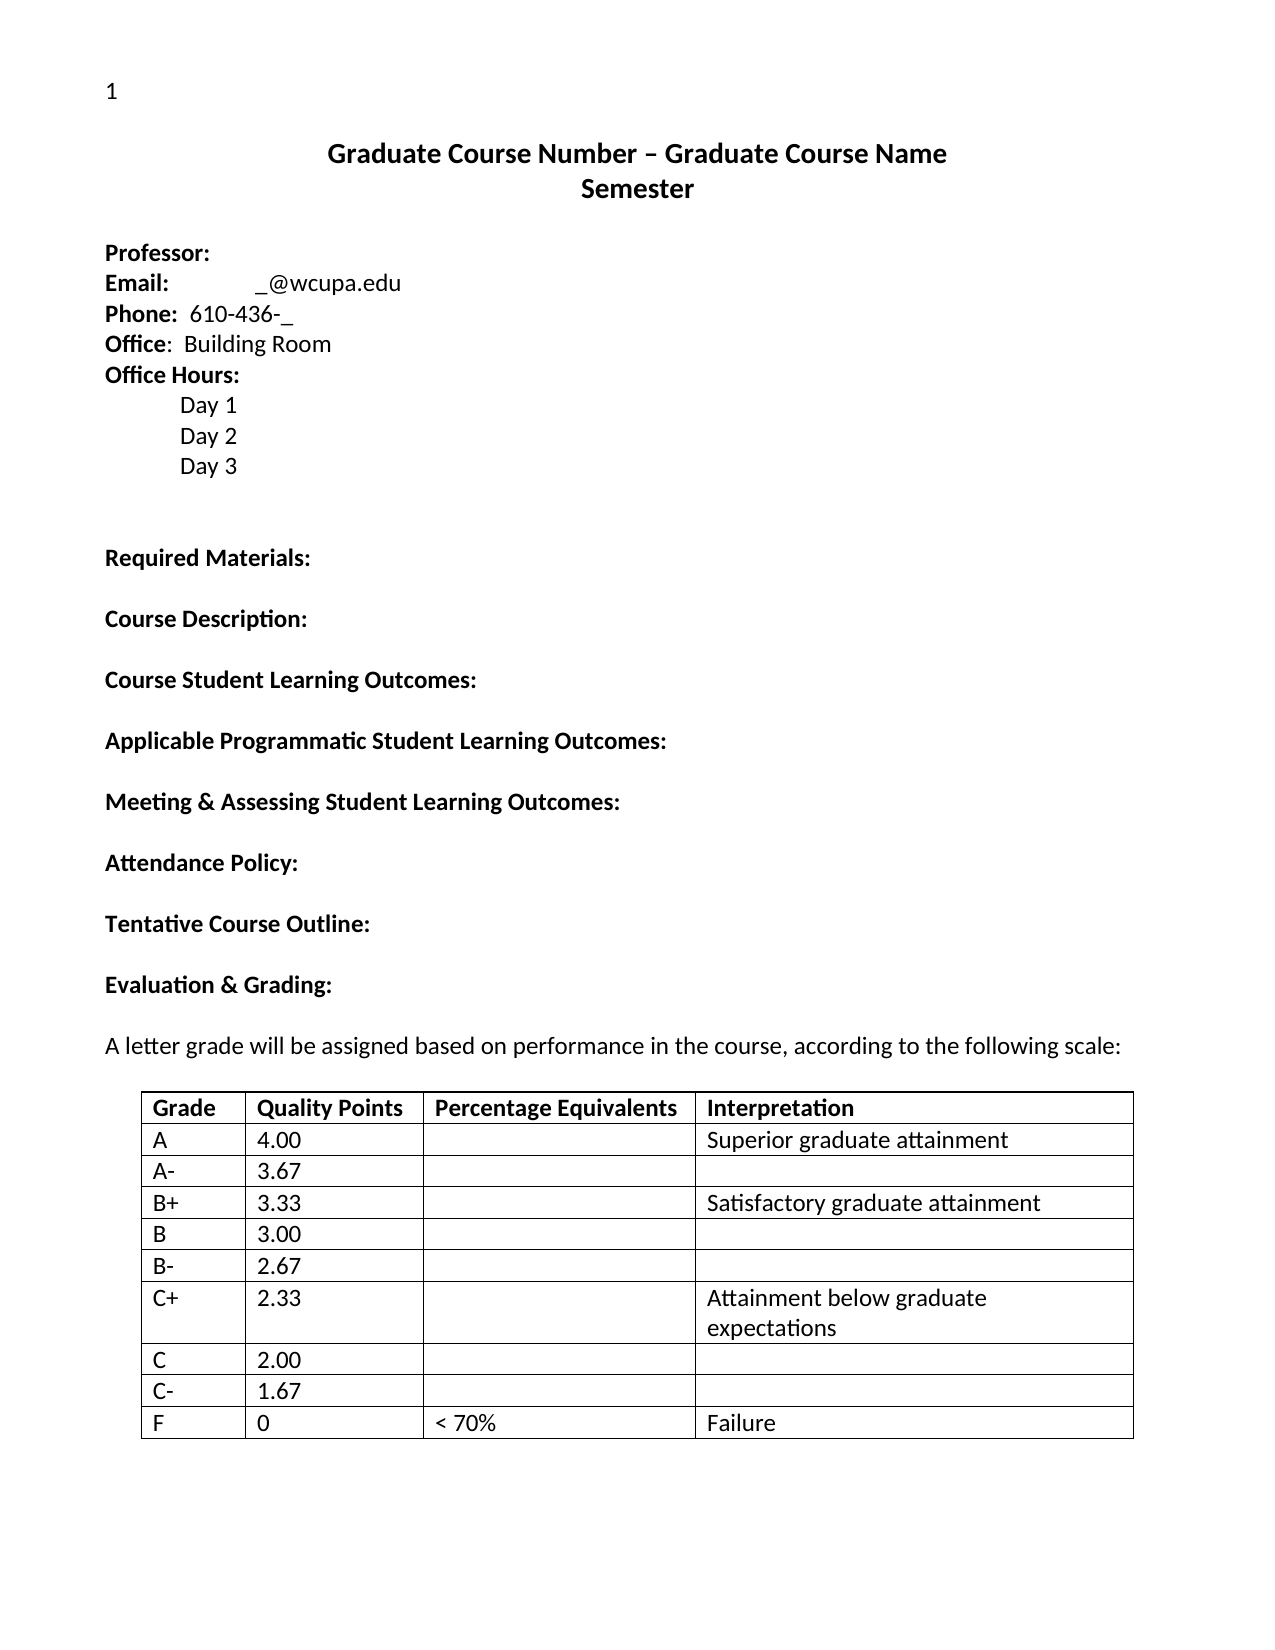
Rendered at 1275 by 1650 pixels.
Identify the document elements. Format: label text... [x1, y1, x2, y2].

subtitle Applicable Programmatic Student Learning Outcomes: [105, 725, 1170, 756]
table_cell 3.33 [246, 1187, 423, 1218]
table_cell Attainment below graduate expectations [696, 1282, 1133, 1343]
text Email: _@wcupa.edu [105, 267, 1170, 298]
table_cell Satisfactory graduate attainment [696, 1187, 1133, 1218]
table_cell [424, 1282, 695, 1343]
subtitle Graduate Course Number – Graduate Course Name [105, 135, 1170, 171]
table_cell [424, 1375, 695, 1406]
text Day 2 [180, 420, 1170, 450]
table_header Grade [142, 1093, 245, 1123]
table_header Percentage Equivalents [424, 1093, 695, 1123]
subtitle Attendance Policy: [105, 847, 1170, 878]
text Office: Building Room [105, 328, 1170, 359]
table_cell [696, 1375, 1133, 1406]
table_cell [424, 1187, 695, 1218]
table_cell 2.00 [246, 1344, 423, 1374]
table_cell < 70% [424, 1407, 695, 1437]
table_cell 2.33 [246, 1282, 423, 1343]
table_cell B+ [142, 1187, 245, 1218]
table_cell [696, 1344, 1133, 1374]
subtitle Course Student Learning Outcomes: [105, 664, 1170, 694]
table_cell 3.67 [246, 1156, 423, 1186]
table_cell 1.67 [246, 1375, 423, 1406]
table_cell Superior graduate attainment [696, 1124, 1133, 1154]
subtitle Tentative Course Outline: [105, 908, 1170, 939]
table_cell F [142, 1407, 245, 1437]
table_header Interpretation [696, 1093, 1133, 1123]
table_cell [424, 1250, 695, 1281]
table_cell C [142, 1344, 245, 1374]
text Day 1 [180, 389, 1170, 420]
table_cell 3.00 [246, 1219, 423, 1249]
table_cell [696, 1156, 1133, 1186]
table_cell A- [142, 1156, 245, 1186]
table_cell [424, 1156, 695, 1186]
text A letter grade will be assigned based on performance in the course, according to the following scale: [105, 1030, 1170, 1061]
table_cell B [142, 1219, 245, 1249]
table_cell [696, 1250, 1133, 1281]
table_cell [696, 1219, 1133, 1249]
subtitle Meeting & Assessing Student Learning Outcomes: [105, 786, 1170, 817]
subtitle Office Hours: [105, 359, 1170, 389]
table_cell C+ [142, 1282, 245, 1343]
text Day 3 [180, 450, 1170, 481]
subtitle Required Materials: [105, 542, 1170, 572]
table_header Quality Points [246, 1093, 423, 1123]
table_cell 2.67 [246, 1250, 423, 1281]
subtitle Course Description: [105, 603, 1170, 633]
table_cell 4.00 [246, 1124, 423, 1154]
table_cell [424, 1344, 695, 1374]
table_cell C- [142, 1375, 245, 1406]
table_cell 0 [246, 1407, 423, 1437]
table_cell [424, 1124, 695, 1154]
subtitle Professor: [105, 237, 1170, 267]
table_cell B- [142, 1250, 245, 1281]
subtitle Evaluation & Grading: [105, 969, 1170, 1000]
table_cell Failure [696, 1407, 1133, 1437]
table_cell [424, 1219, 695, 1249]
text Phone: 610-436-_ [105, 298, 1170, 328]
table_cell A [142, 1124, 245, 1154]
subtitle Semester [105, 171, 1170, 206]
